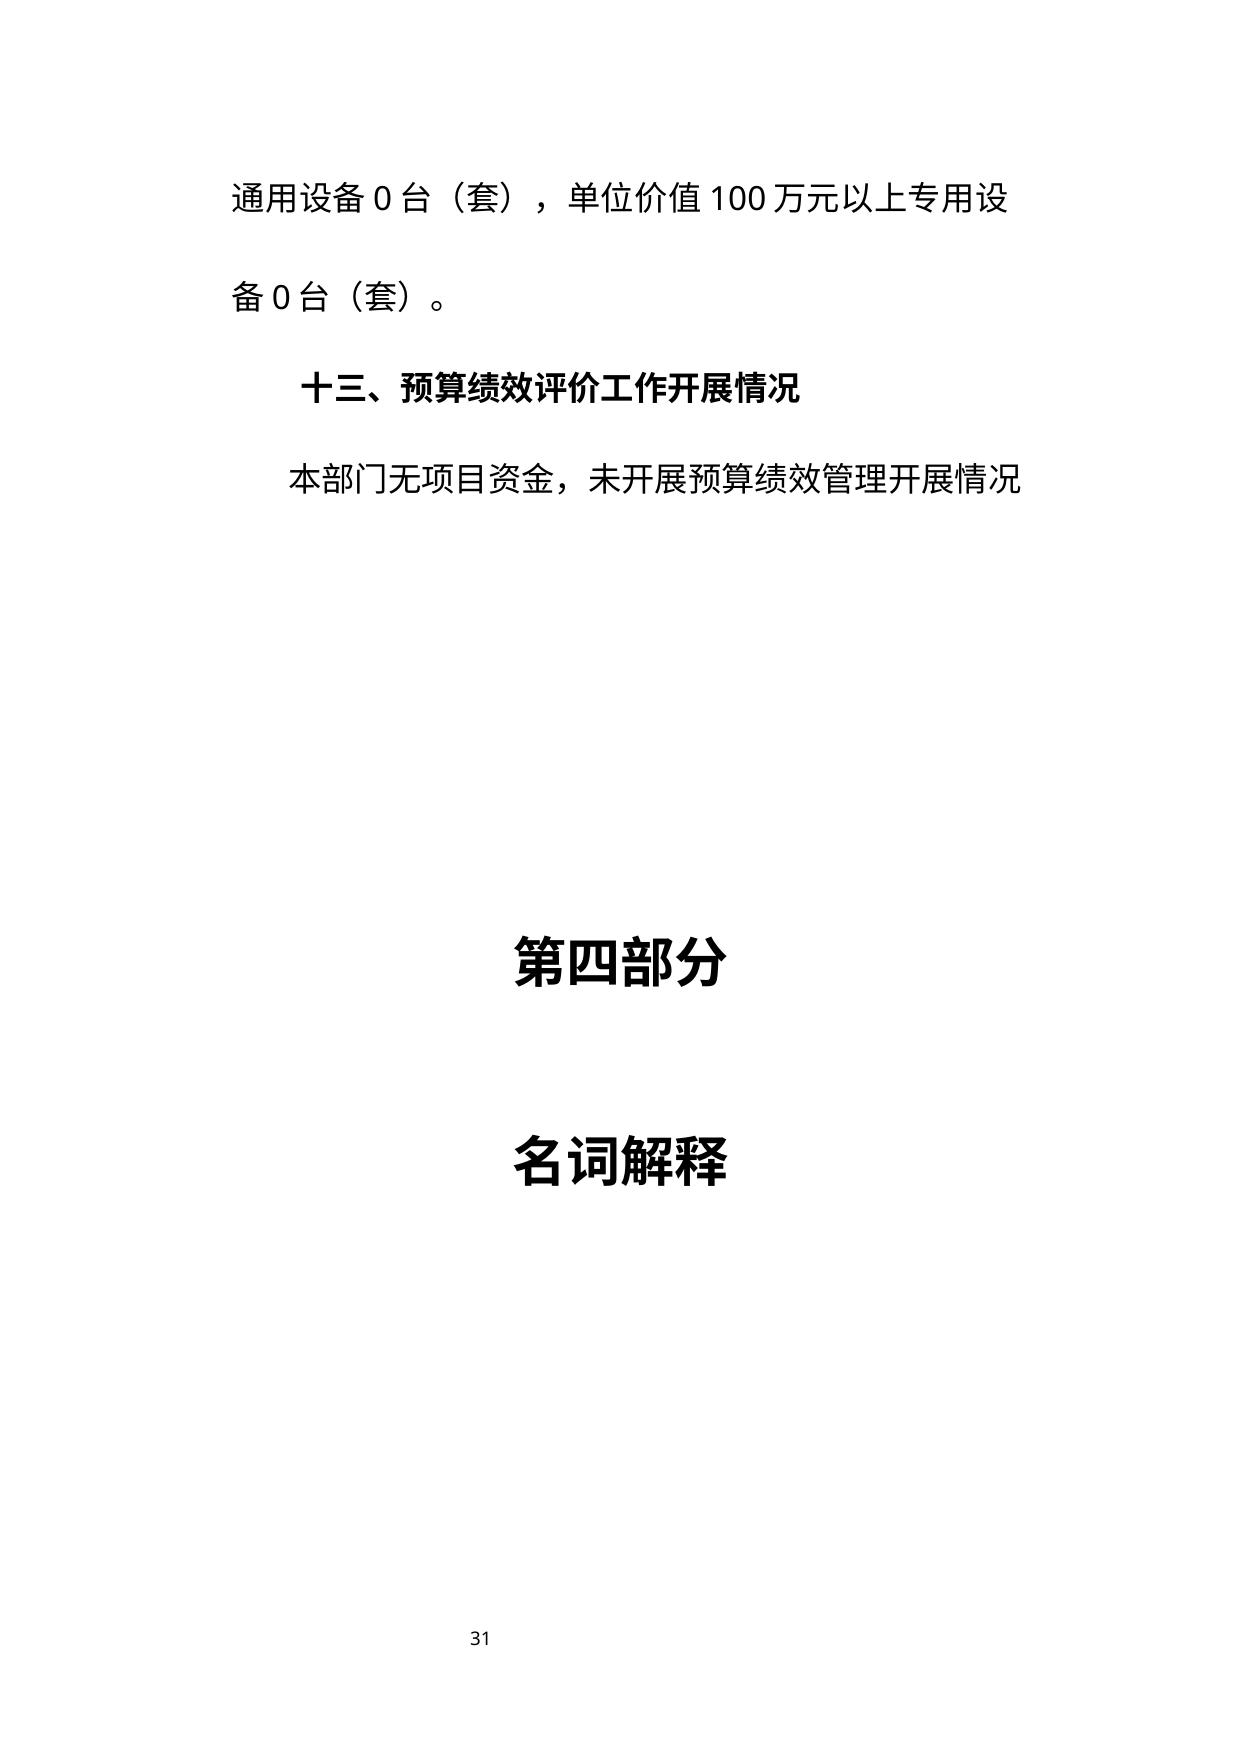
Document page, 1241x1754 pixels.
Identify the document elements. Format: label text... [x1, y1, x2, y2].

text 本部门无项目资金，未开展预算绩效管理开展情况 [188, 443, 1052, 510]
text 第四部分 [188, 909, 1052, 1008]
text 名词解释 [188, 1108, 1052, 1208]
text 十三、预算绩效评价工作开展情况 [232, 353, 1009, 419]
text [232, 162, 1009, 329]
